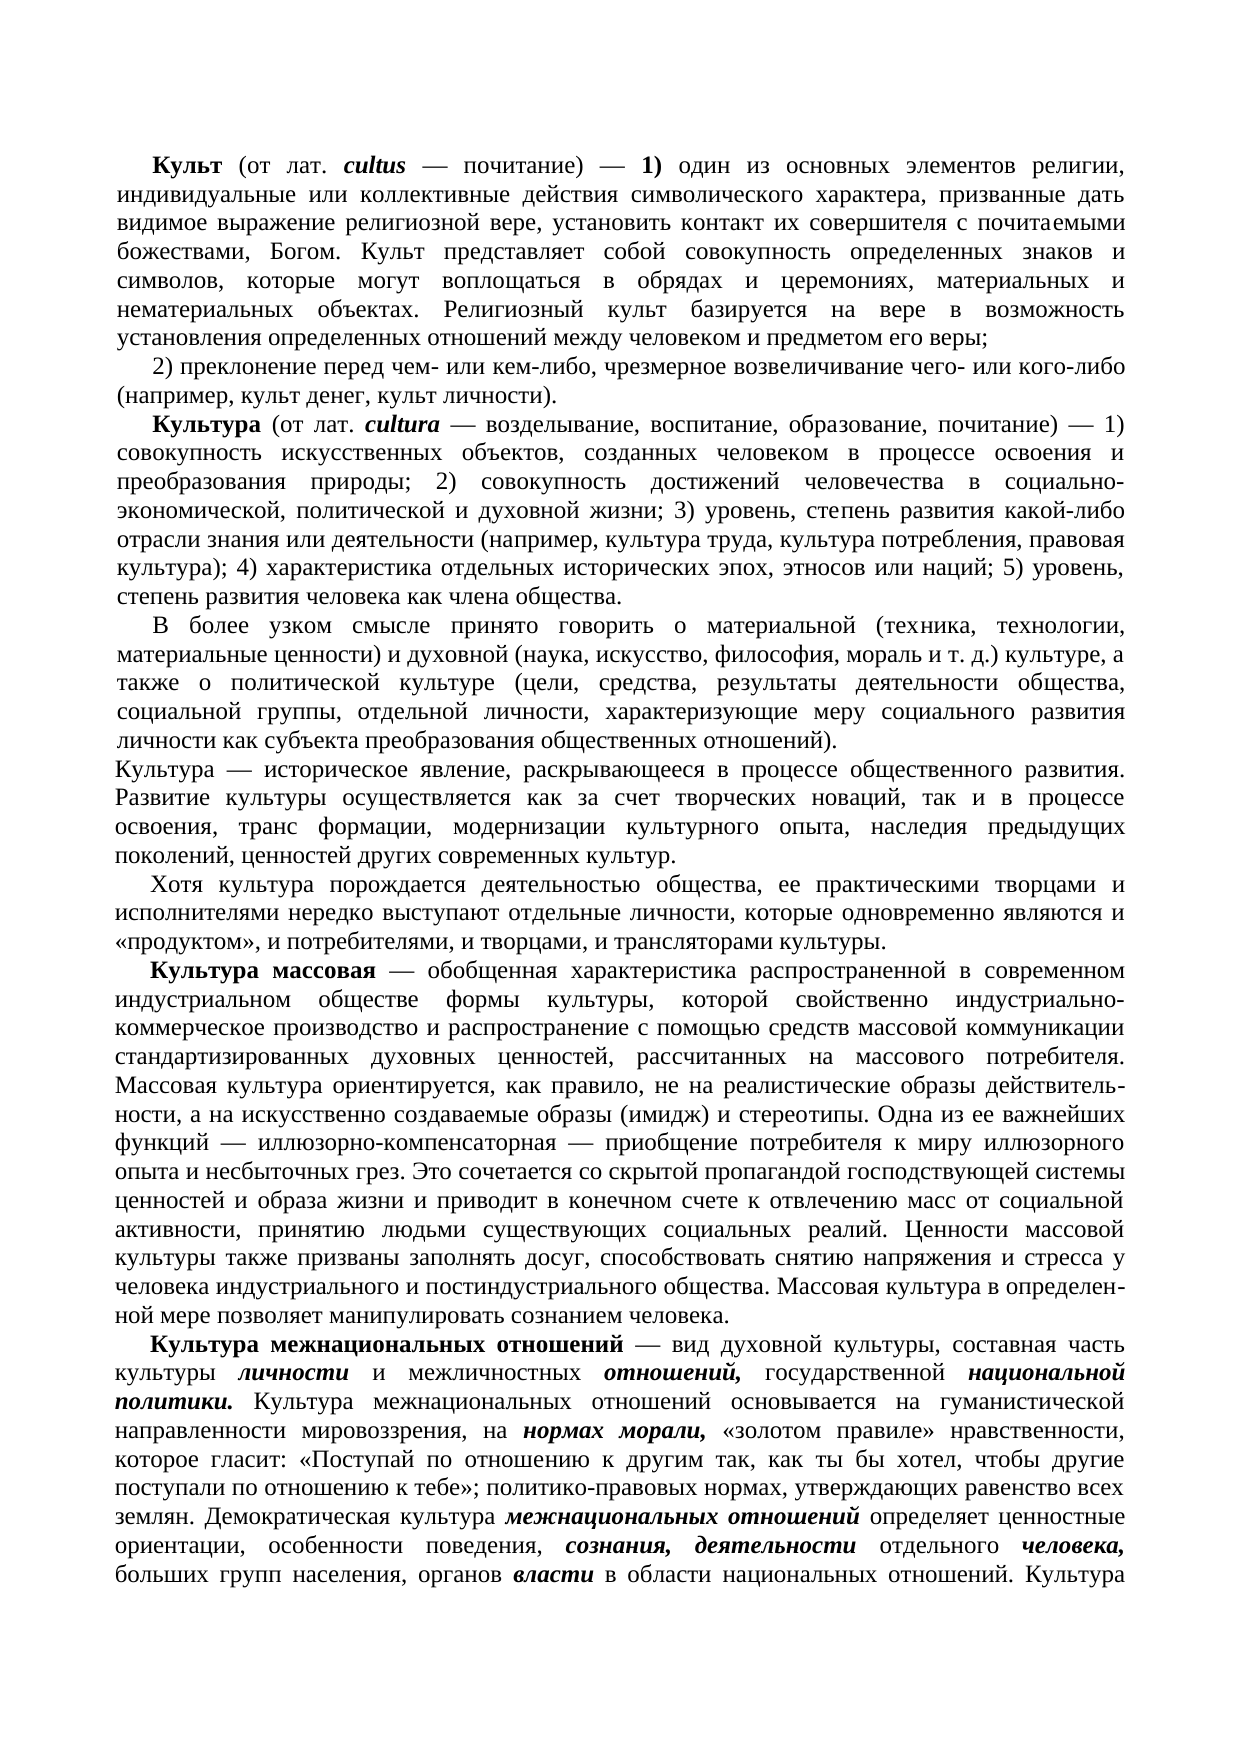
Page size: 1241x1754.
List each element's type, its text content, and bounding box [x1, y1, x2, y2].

text Хотя культура порождается деятельностью общества, ее практическими творцами и исполнителями нередко выступают отдельные личности, которые одновременно являются и «продуктом», и потребителями, и творцами, и трансляторами культуры. [114, 869, 1125, 955]
text Культура массовая — обобщенная характеристика распространенной в современном индустриальном обществе формы культуры, которой свойственно индустриально-коммерческое производство и распространение с помощью средств массовой коммуникации стандартизированных духовных ценностей, рассчитанных на массового потребителя. Массовая культура ориентируется, как правило, не на реалистические образы действительности, а на искусственно создаваемые образы (имидж) и стереотипы. Одна из ее важнейших функций — иллюзорно-компенсаторная — приобщение потребителя к миру иллюзорного опыта и несбыточных грез. Это сочетается со скрытой пропагандой господствующей системы ценностей и образа жизни и приводит в конечном счете к отвлечению масс от социальной активности, принятию людьми существующих социальных реалий. Ценности массовой культуры также призваны заполнять досуг, способствовать снятию напряжения и стресса у человека индустриального и постиндустриального общества. Массовая культура в определенной мере позволяет манипулировать сознанием человека. [114, 955, 1125, 1329]
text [114, 1329, 1125, 1587]
text Культура — историческое явление, раскрывающееся в процессе общественного развития. Развитие культуры осуществляется как за счет творческих новаций, так и в процессе освоения, транс формации, модернизации культурного опыта, наследия предыдущих поколений, ценностей других современных культур. [114, 754, 1125, 869]
text 2) преклонение перед чем- или кем-либо, чрезмерное возвеличивание чего- или кого-либо (например, культ денег, культ личности). [117, 351, 1126, 409]
text Культ (от лат. cultus — почитание) — 1) один из основных элементов религии, индивидуальные или коллективные действия символического характера, призванные дать видимое выражение религиозной вере, установить контакт их совершителя с почитаемыми божествами, Богом. Культ представляет собой совокупность определенных знаков и символов, которые могут воплощаться в обрядах и церемониях, материальных и нематериальных объектах. Религиозный культ базируется на вере в возможность установления определенных отношений между человеком и предметом его веры; [117, 150, 1126, 351]
text В более узком смысле принято говорить о материальной (техника, технологии, материальные ценности) и духовной (наука, искусство, философия, мораль и т. д.) культуре, а также о политической культуре (цели, средства, результаты деятельности общества, социальной группы, отдельной личности, характеризующие меру социального развития личности как субъекта преобразования общественных отношений). [117, 610, 1125, 754]
text Культура (от лат. cultura — возделывание, воспитание, образование, почитание) — 1) совокупность искусственных объектов, созданных человеком в процессе освоения и преобразования природы; 2) совокупность достижений человечества в социально- экономической, политической и духовной жизни; 3) уровень, степень развития какой-либо отрасли знания или деятельности (например, культура труда, культура потребления, правовая культура); 4) характеристика отдельных исторических эпох, этносов или наций; 5) уровень, степень развития человека как члена общества. [117, 409, 1125, 610]
